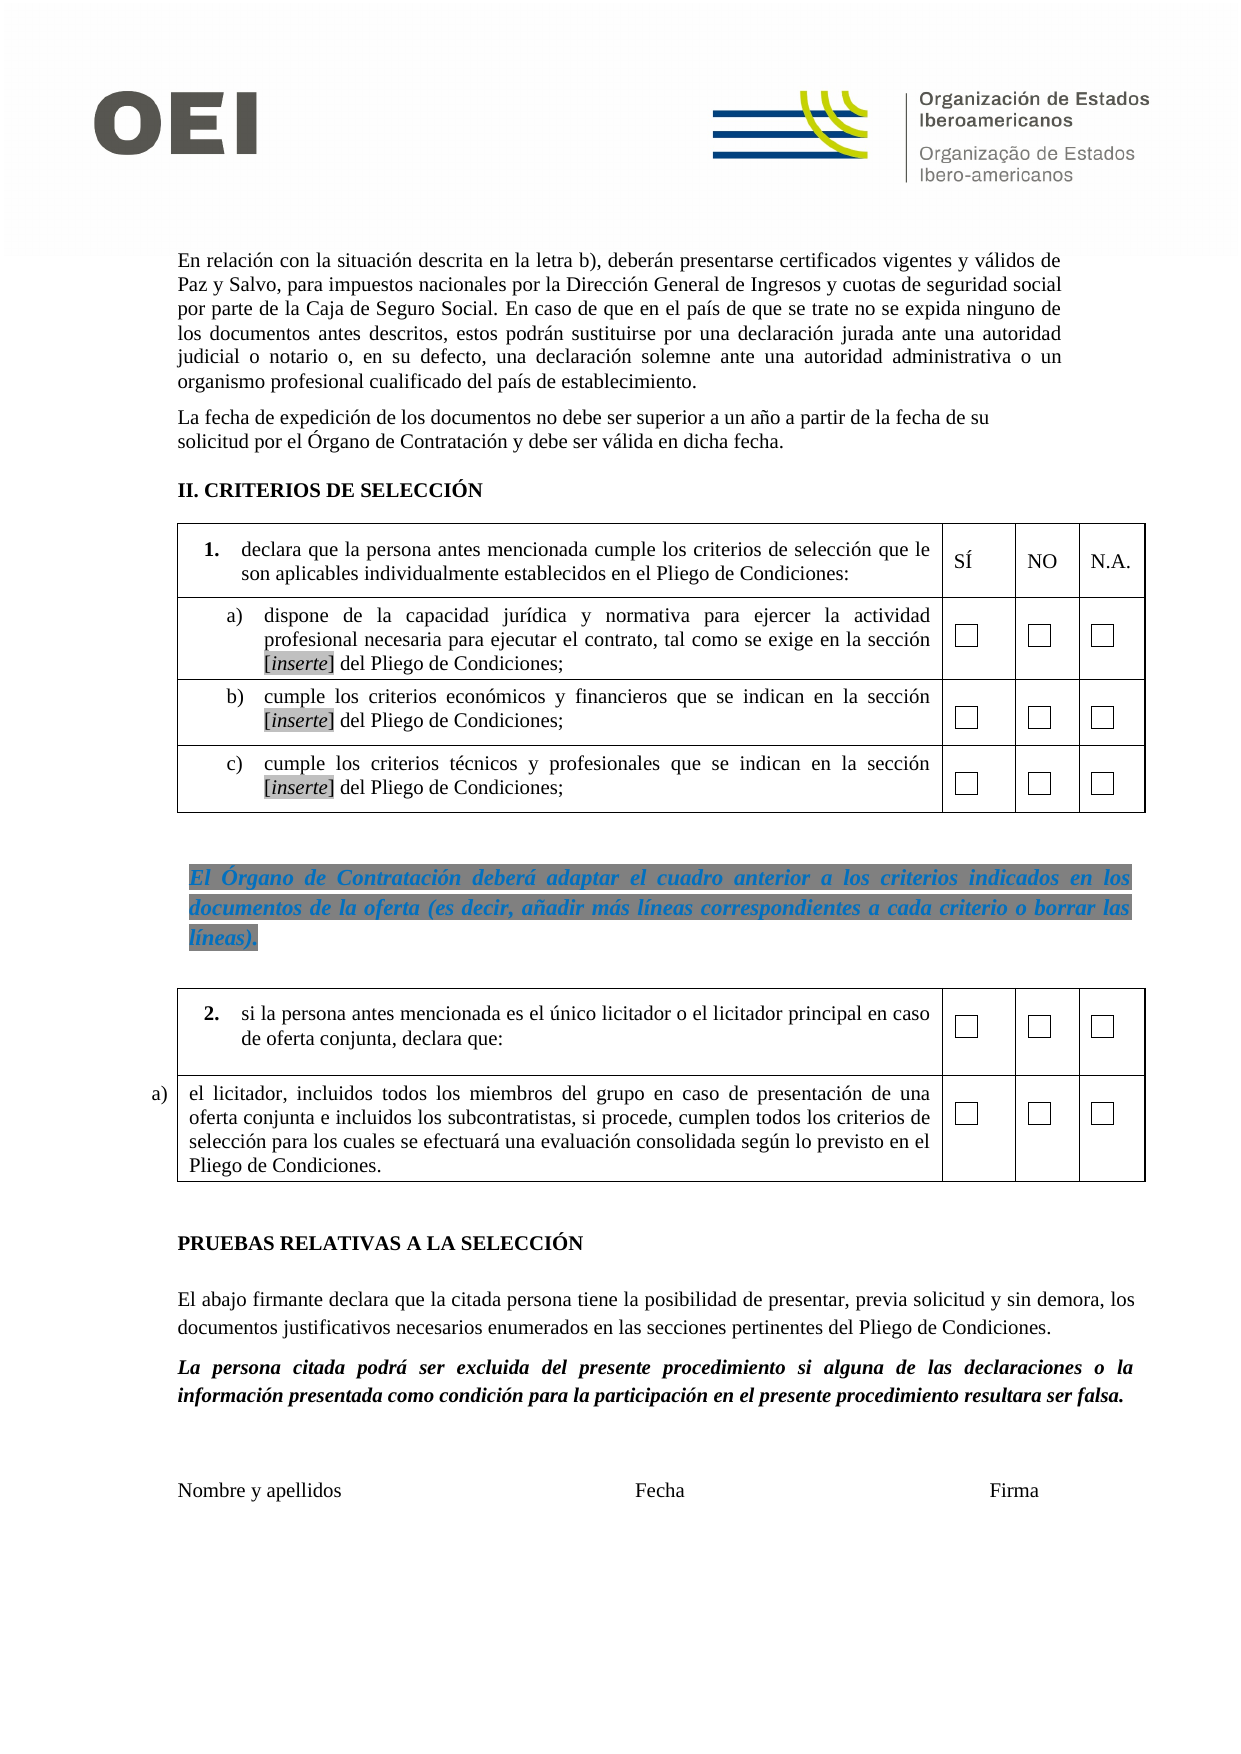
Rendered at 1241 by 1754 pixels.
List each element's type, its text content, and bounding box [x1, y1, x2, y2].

table_header N.A. [1080, 524, 1144, 597]
text II. CRITERIOS DE SELECCIÓN [177, 478, 1063, 502]
table_cell [943, 680, 1015, 745]
table_cell [943, 1076, 1015, 1181]
table_cell [943, 989, 1015, 1075]
table_header declara que la persona antes mencionada cumple los criterios de selección que le son aplicables individualmente establecidos en el Pliego de Condiciones: [178, 524, 942, 597]
text Nombre y apellidos Fecha Firma [177, 1478, 1063, 1502]
table_cell [1080, 1076, 1144, 1181]
table_header SÍ [943, 524, 1015, 597]
text La fecha de expedición de los documentos no debe ser superior a un año a partir de la fecha de su solicitud por el Órgano de Contratación y debe ser válida en dicha fecha. [177, 405, 1063, 453]
table_cell [1080, 989, 1144, 1075]
table_cell el licitador, incluidos todos los miembros del grupo en caso de presentación de una oferta conjunta e incluidos los subcontratistas, si procede, cumplen todos los criterios de selección para los cuales se efectuará una evaluación consolidada según lo previsto en el Pliego de Condiciones. [178, 1076, 942, 1181]
text En relación con la situación descrita en la letra b), deberán presentarse certificados vigentes y válidos de Paz y Salvo, para impuestos nacionales por la Dirección General de Ingresos y cuotas de seguridad social por parte de la Caja de Seguro Social. En caso de que en el país de que se trate no se expida ninguno de los documentos antes descritos, estos podrán sustituirse por una declaración jurada ante una autoridad judicial o notario o, en su defecto, una declaración solemne ante una autoridad administrativa o un organismo profesional cualificado del país de establecimiento. [177, 248, 1063, 393]
table_cell [1016, 989, 1079, 1075]
table_cell [1016, 680, 1079, 745]
table_cell cumple los criterios económicos y financieros que se indican en la sección [inserte] del Pliego de Condiciones; [178, 680, 942, 745]
table_cell El Órgano de Contratación deberá adaptar el cuadro anterior a los criterios indicados en los documentos de la oferta (es decir, añadir más líneas correspondientes a cada criterio o borrar las líneas). [178, 813, 1145, 988]
table_cell si la persona antes mencionada es el único licitador o el licitador principal en caso de oferta conjunta, declara que: [178, 989, 942, 1075]
table_cell [1080, 598, 1144, 679]
picture [4, 3, 1238, 256]
table_cell [1016, 746, 1079, 812]
table_cell [943, 746, 1015, 812]
table_cell [1080, 680, 1144, 745]
table_cell [943, 598, 1015, 679]
table_cell dispone de la capacidad jurídica y normativa para ejercer la actividad profesional necesaria para ejecutar el contrato, tal como se exige en la sección [inserte] del Pliego de Condiciones; [178, 598, 942, 679]
text PRUEBAS RELATIVAS A LA SELECCIÓN [177, 1230, 1063, 1254]
text La persona citada podrá ser excluida del presente procedimiento si alguna de las declaraciones o la información presentada como condición para la participación en el presente procedimiento resultara ser falsa. [177, 1355, 1137, 1407]
table_cell [1016, 598, 1079, 679]
table_cell cumple los criterios técnicos y profesionales que se indican en la sección [inserte] del Pliego de Condiciones; [178, 746, 942, 812]
table_header NO [1016, 524, 1079, 597]
text El abajo firmante declara que la citada persona tiene la posibilidad de presentar, previa solicitud y sin demora, los documentos justificativos necesarios enumerados en las secciones pertinentes del Pliego de Condiciones. [177, 1287, 1137, 1339]
table_cell [1080, 746, 1144, 812]
table_cell [1016, 1076, 1079, 1181]
